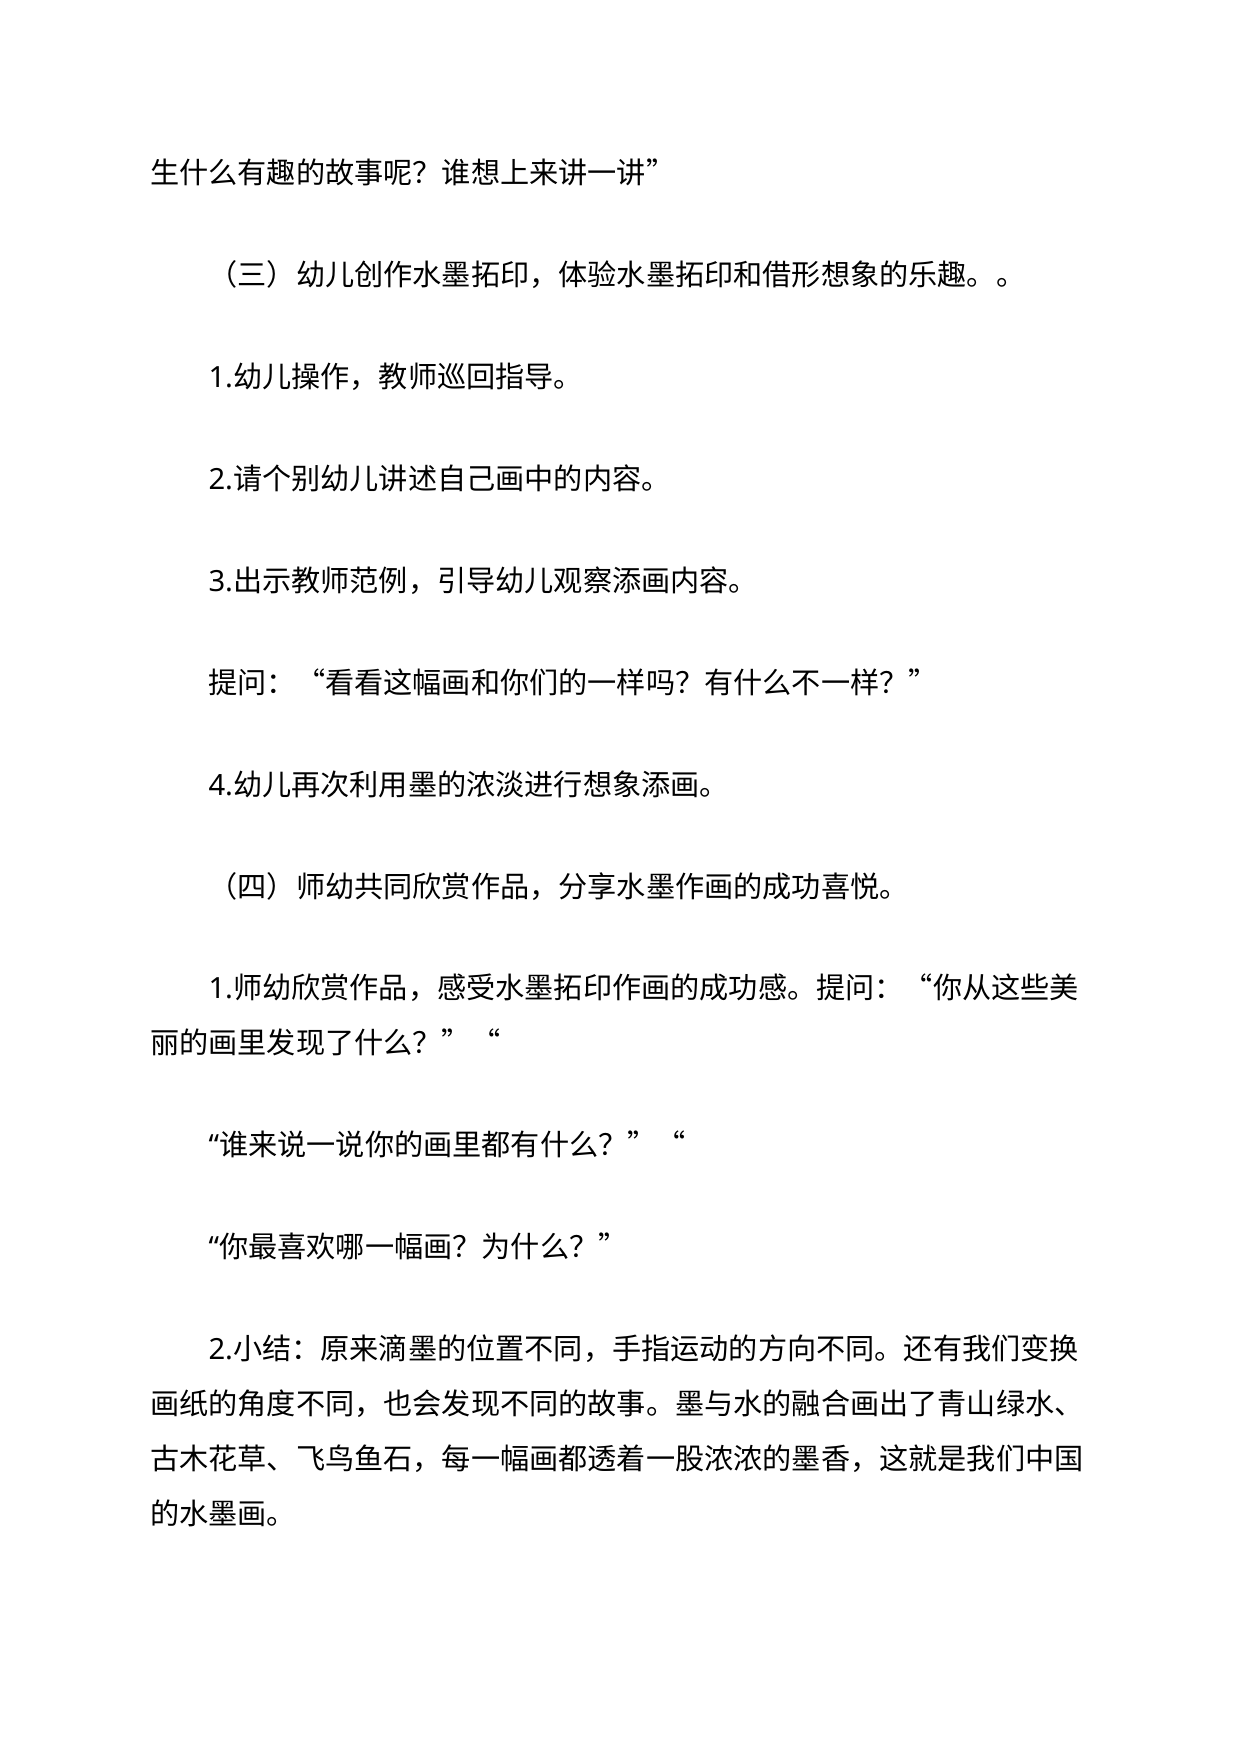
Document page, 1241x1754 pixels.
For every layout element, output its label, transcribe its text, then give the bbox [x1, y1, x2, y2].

text “你最喜欢哪一幅画？为什么？” [150, 1224, 1090, 1266]
text 4.幼儿再次利用墨的浓淡进行想象添画。 [150, 761, 1090, 804]
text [150, 150, 1090, 192]
text （四）师幼共同欣赏作品，分享水墨作画的成功喜悦。 [150, 863, 1090, 906]
text （三）幼儿创作水墨拓印，体验水墨拓印和借形想象的乐趣。。 [150, 252, 1090, 294]
text 3.出示教师范例，引导幼儿观察添画内容。 [150, 557, 1090, 600]
text 2.请个别幼儿讲述自己画中的内容。 [150, 456, 1090, 498]
text 2.小结：原来滴墨的位置不同，手指运动的方向不同。还有我们变换画纸的角度不同，也会发现不同的故事。墨与水的融合画出了青山绿水、古木花草、飞鸟鱼石，每一幅画都透着一股浓浓的墨香，这就是我们中国的水墨画。 [150, 1326, 1090, 1533]
text 1.幼儿操作，教师巡回指导。 [150, 353, 1090, 396]
text 提问：“看看这幅画和你们的一样吗？有什么不一样？” [150, 659, 1090, 702]
text 1.师幼欣赏作品，感受水墨拓印作画的成功感。提问：“你从这些美丽的画里发现了什么？”“ [150, 965, 1090, 1062]
text “谁来说一说你的画里都有什么？”“ [150, 1122, 1090, 1164]
